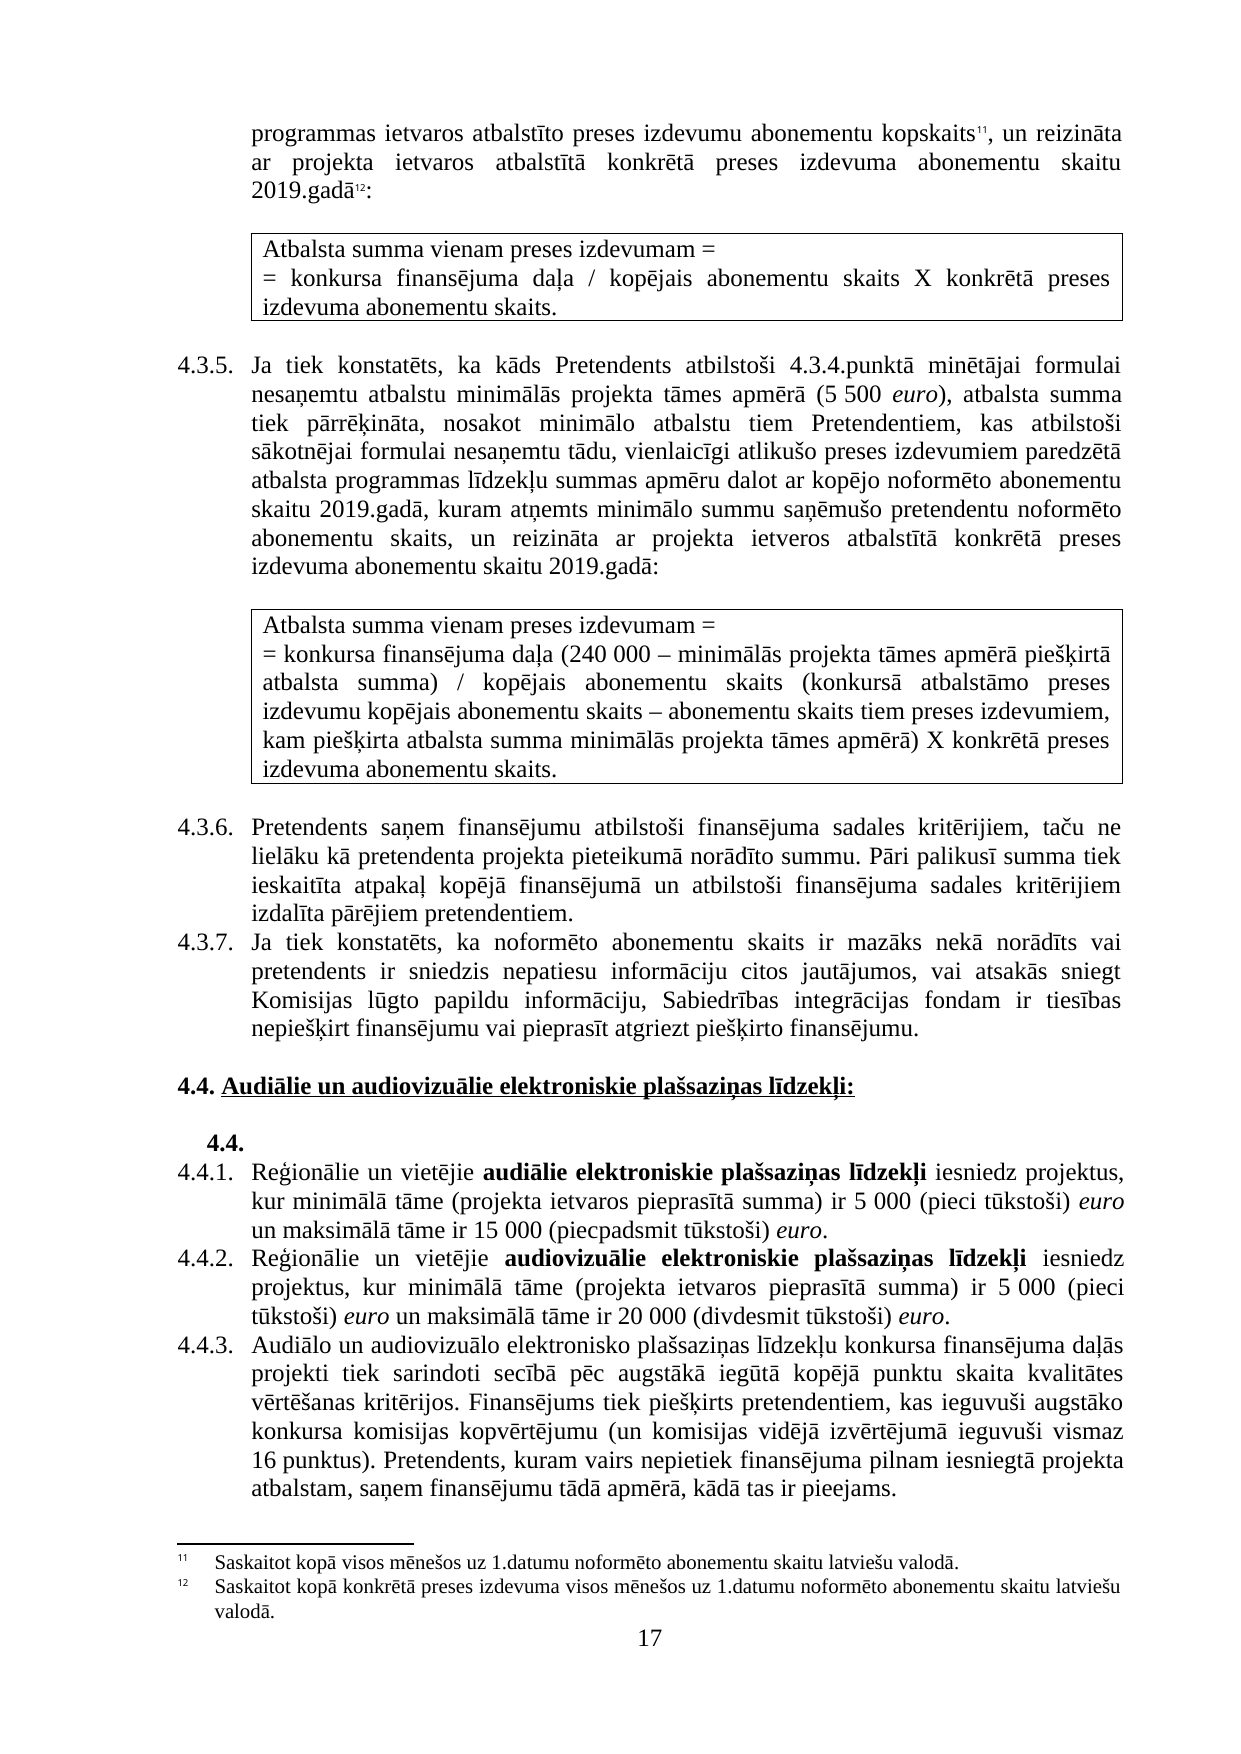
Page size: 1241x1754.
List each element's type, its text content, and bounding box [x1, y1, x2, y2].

list Audiālo un audiovizuālo elektronisko plašsaziņas līdzekļu konkursa finansējuma daļās projekti tiek sarindoti secībā pēc augstākā iegūtā kopējā punktu skaita kvalitātes vērtēšanas kritērijos. Finansējums tiek piešķirts pretendentiem, kas ieguvuši augstāko konkursa komisijas kopvērtējumu (un komisijas vidējā izvērtējumā ieguvuši vismaz 16 punktus). Pretendents, kuram vairs nepietiek finansējuma pilnam iesniegtā projekta atbalstam, saņem finansējumu tādā apmērā, kādā tas ir pieejams. [177, 1330, 1124, 1502]
table_header Atbalsta summa vienam preses izdevumam = = konkursa finansējuma daļa (240 000 – minimālās projekta tāmes apmērā piešķirtā atbalsta summa) / kopējais abonementu skaits (konkursā atbalstāmo preses izdevumu kopējais abonementu skaits – abonementu skaits tiem preses izdevumiem, kam piešķirta atbalsta summa minimālās projekta tāmes apmērā) X konkrētā preses izdevuma abonementu skaits. [252, 610, 1122, 782]
list Pretendents saņem finansējumu atbilstoši finansējuma sadales kritērijiem, taču ne lielāku kā pretendenta projekta pieteikumā norādīto summu. Pāri palikusī summa tiek ieskaitīta atpakaļ kopējā finansējumā un atbilstoši finansējuma sadales kritērijiem izdalīta pārējiem pretendentiem. [177, 812, 1122, 927]
text 4.4. Audiālie un audiovizuālie elektroniskie plašsaziņas līdzekļi: [177, 1071, 1122, 1100]
list Ja tiek konstatēts, ka kāds Pretendents atbilstoši 4.3.4.punktā minētājai formulai nesaņemtu atbalstu minimālās projekta tāmes apmērā (5 500 euro), atbalsta summa tiek pārrēķināta, nosakot minimālo atbalstu tiem Pretendentiem, kas atbilstoši sākotnējai formulai nesaņemtu tādu, vienlaicīgi atlikušo preses izdevumiem paredzētā atbalsta programmas līdzekļu summas apmēru dalot ar kopējo noformēto abonementu skaitu 2019.gadā, kuram atņemts minimālo summu saņēmušo pretendentu noformēto abonementu skaits, un reizināta ar projekta ietveros atbalstītā konkrētā preses izdevuma abonementu skaitu 2019.gadā: [177, 350, 1122, 580]
table_header Atbalsta summa vienam preses izdevumam = = konkursa finansējuma daļa / kopējais abonementu skaits X konkrētā preses izdevuma abonementu skaits. [252, 234, 1122, 320]
list Reģionālie un vietējie audiālie elektroniskie plašsaziņas līdzekļi iesniedz projektus, kur minimālā tāme (projekta ietvaros pieprasītā summa) ir 5 000 (pieci tūkstoši) euro un maksimālā tāme ir 15 000 (piecpadsmit tūkstoši) euro. [177, 1157, 1124, 1243]
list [177, 118, 1122, 204]
list Reģionālie un vietējie audiovizuālie elektroniskie plašsaziņas līdzekļi iesniedz projektus, kur minimālā tāme (projekta ietvaros pieprasītā summa) ir 5 000 (pieci tūkstoši) euro un maksimālā tāme ir 20 000 (divdesmit tūkstoši) euro. [177, 1243, 1124, 1330]
list Ja tiek konstatēts, ka noformēto abonementu skaits ir mazāks nekā norādīts vai pretendents ir sniedzis nepatiesu informāciju citos jautājumos, vai atsakās sniegt Komisijas lūgto papildu informāciju, Sabiedrības integrācijas fondam ir tiesības nepiešķirt finansējumu vai pieprasīt atgriezt piešķirto finansējumu. [177, 927, 1122, 1042]
